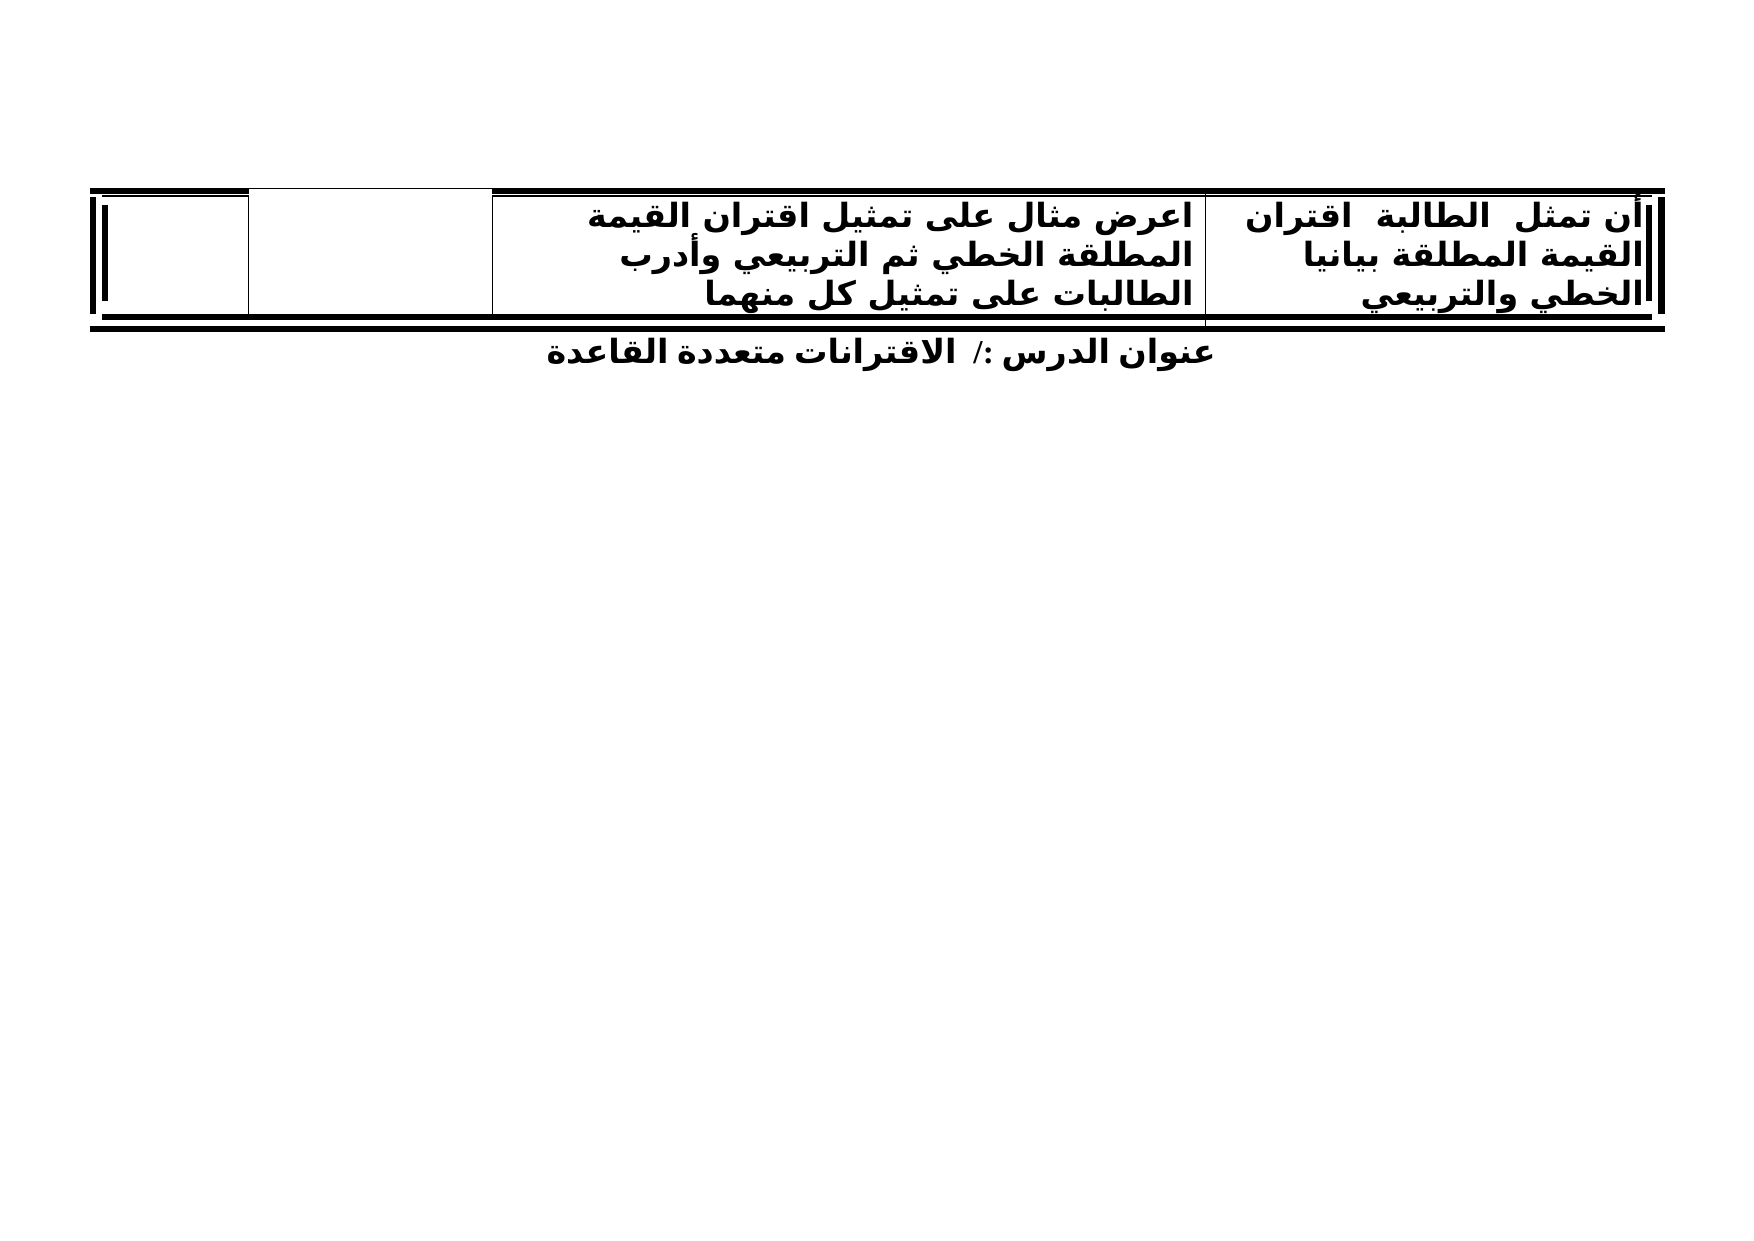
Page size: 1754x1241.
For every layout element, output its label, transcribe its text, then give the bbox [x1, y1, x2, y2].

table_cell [493, 197, 1205, 313]
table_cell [1206, 194, 1655, 313]
table_cell [99, 194, 249, 313]
subtitle عنوان الدرس :/ الاقترانات متعددة القاعدة [150, 332, 1604, 371]
